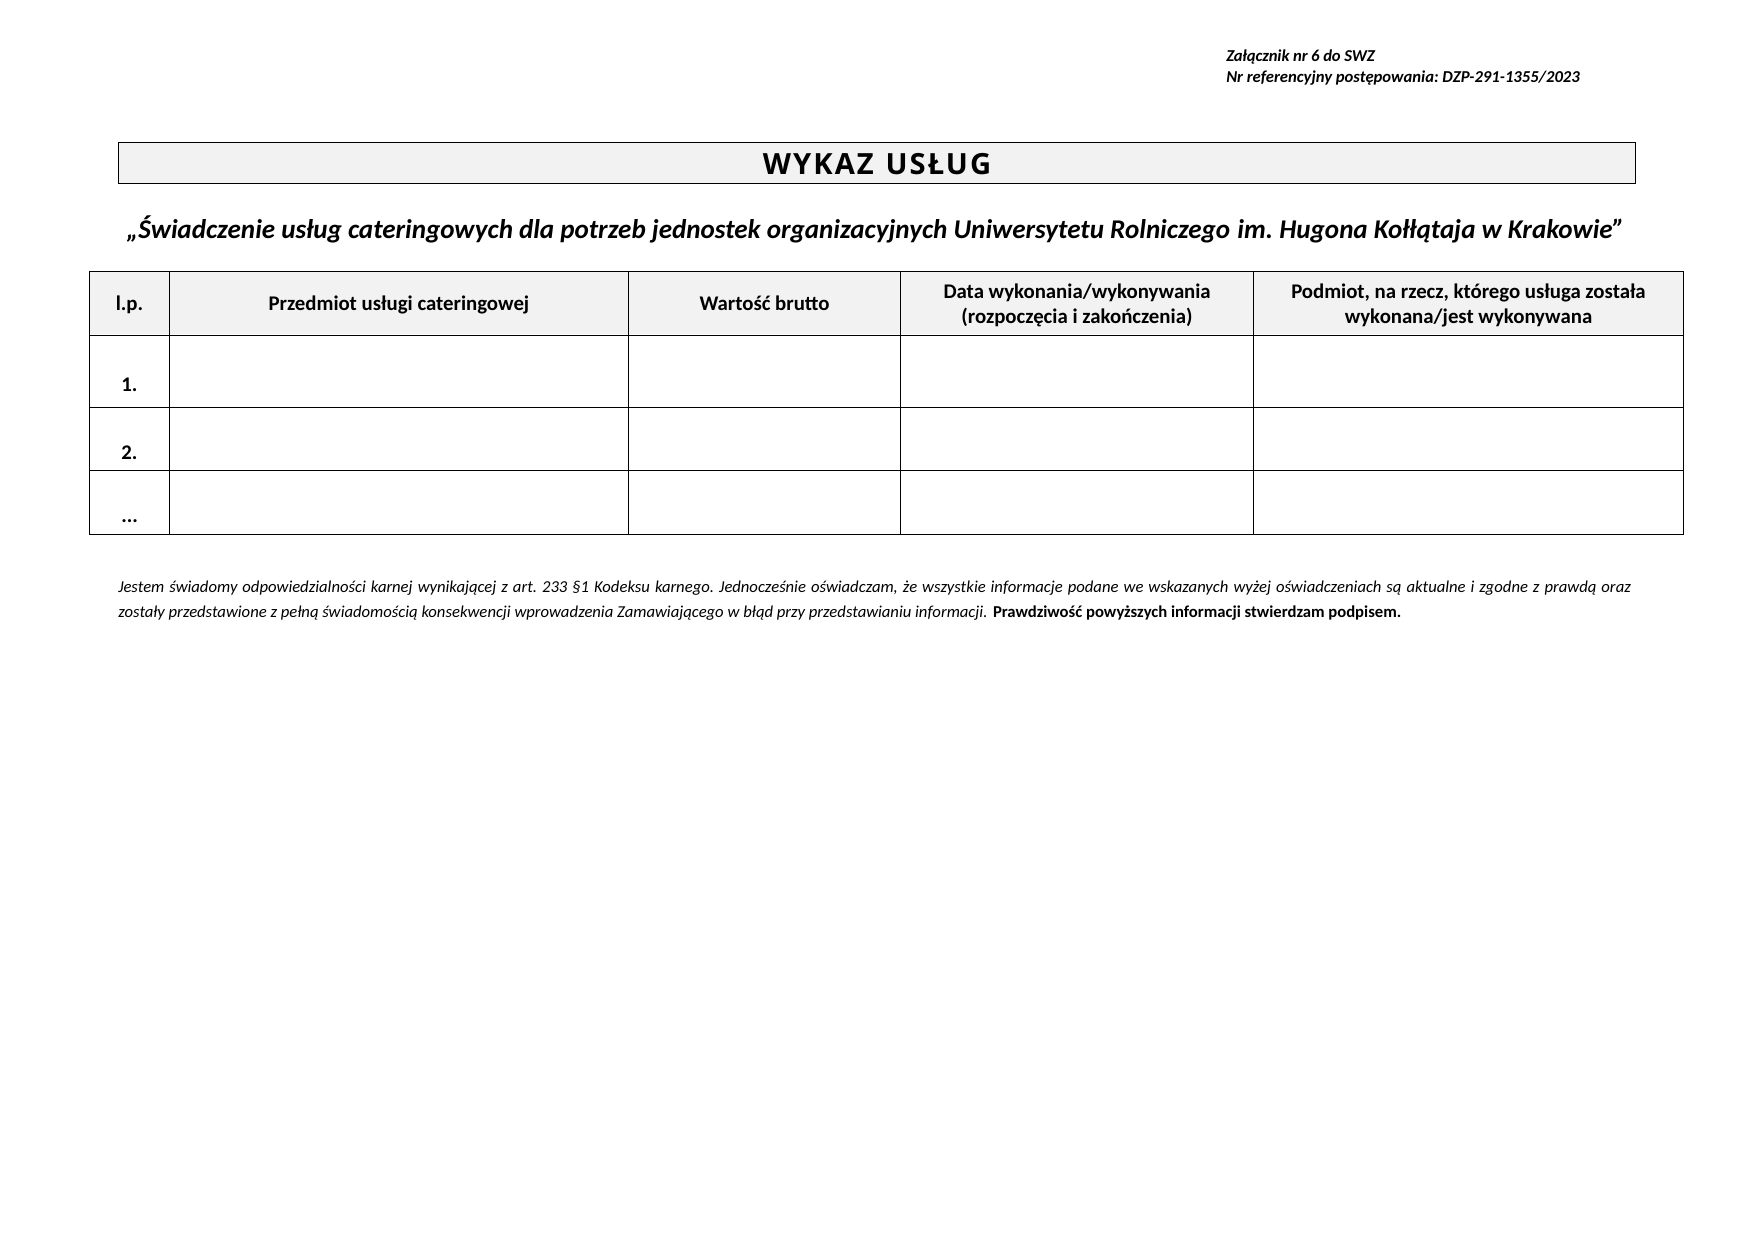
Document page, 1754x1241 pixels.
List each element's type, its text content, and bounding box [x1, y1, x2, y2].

table_header Data wykonania/wykonywania (rozpoczęcia i zakończenia) [901, 272, 1253, 334]
table_cell [1254, 408, 1683, 470]
table_cell [629, 471, 900, 533]
text „Świadczenie usług cateringowych dla potrzeb jednostek organizacyjnych Uniwersytetu Rolniczego im. Hugona Kołłątaja w Krakowie” [118, 213, 1636, 246]
table_header WYKAZ USŁUG [119, 143, 1635, 183]
table_cell 1. [90, 336, 169, 407]
table_cell [170, 336, 628, 407]
table_cell [170, 408, 628, 470]
table_cell [901, 471, 1253, 533]
table_cell [629, 408, 900, 470]
table_cell [1254, 336, 1683, 407]
table_header l.p. [90, 272, 169, 334]
table_cell [629, 336, 900, 407]
table_cell [1254, 471, 1683, 533]
table_header Wartość brutto [629, 272, 900, 334]
table_header Podmiot, na rzecz, którego usługa została wykonana/jest wykonywana [1254, 272, 1683, 334]
table_cell 2. [90, 408, 169, 470]
table_cell [901, 336, 1253, 407]
table_header Przedmiot usługi cateringowej [170, 272, 628, 334]
list Jestem świadomy odpowiedzialności karnej wynikającej z art. 233 §1 Kodeksu karnego. Jednocześnie oświadczam, że wszystkie informacje podane we wskazanych wyżej oświadczeniach są aktualne i zgodne z prawdą oraz zostały przedstawione z pełną świadomością konsekwencji wprowadzenia Zamawiającego w błąd przy przedstawianiu informacji. Prawdziwość powyższych informacji stwierdzam podpisem. [118, 576, 1636, 622]
table_cell ... [90, 471, 169, 533]
table_cell [901, 408, 1253, 470]
table_cell [170, 471, 628, 533]
